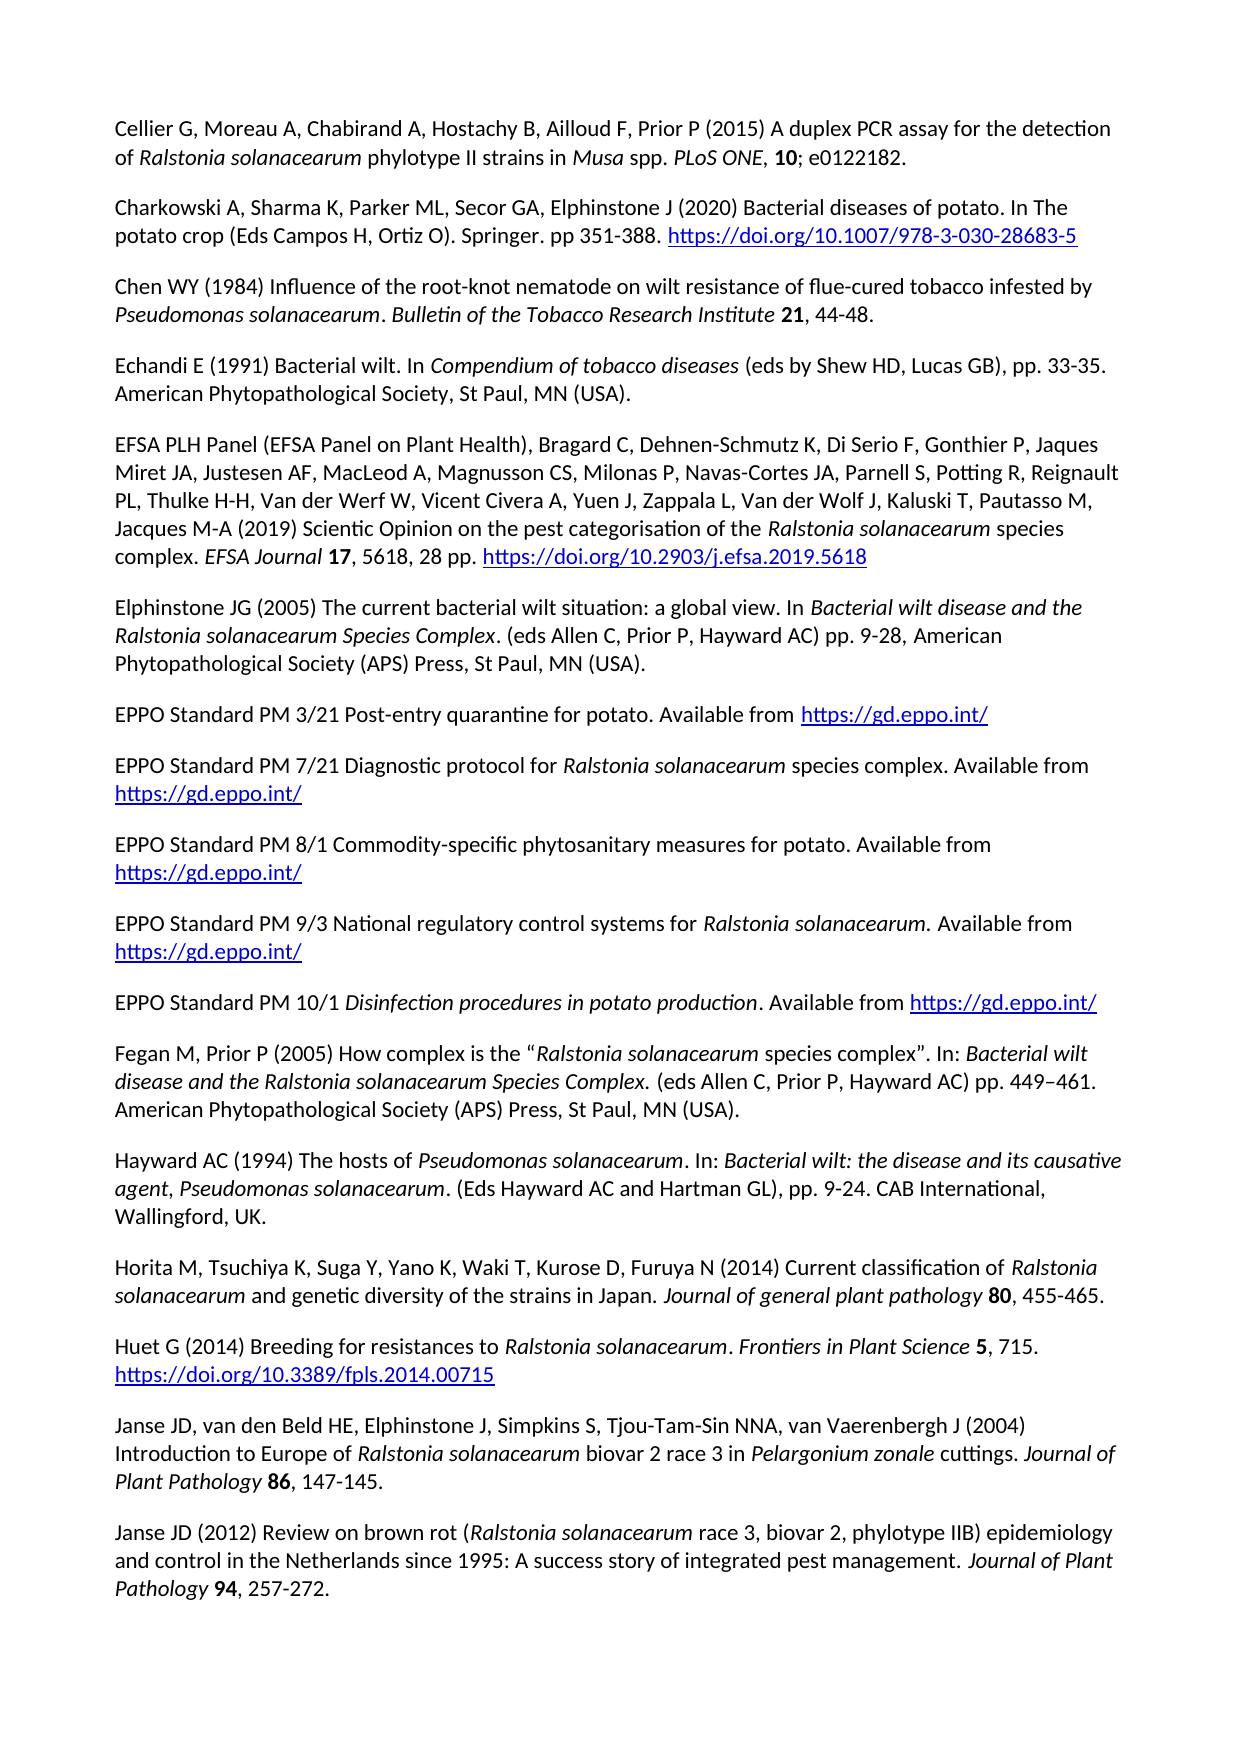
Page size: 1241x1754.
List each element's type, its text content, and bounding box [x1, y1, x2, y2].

text Huet G (2014) Breeding for resistances to Ralstonia solanacearum. Frontiers in Plant Science 5, 715. https://doi.org/10.3389/fpls.2014.00715 [114, 1332, 1126, 1388]
text EPPO Standard PM 8/1 Commodity-specific phytosanitary measures for potato. Available from https://gd.eppo.int/ [114, 830, 1126, 886]
text EPPO Standard PM 3/21 Post-entry quarantine for potato. Available from https://gd.eppo.int/ [114, 700, 1126, 728]
text EPPO Standard PM 7/21 Diagnostic protocol for Ralstonia solanacearum species complex. Available from https://gd.eppo.int/ [114, 751, 1126, 807]
text Cellier G, Moreau A, Chabirand A, Hostachy B, Ailloud F, Prior P (2015) A duplex PCR assay for the detection of Ralstonia solanacearum phylotype II strains in Musa spp. PLoS ONE, 10; e0122182. [114, 114, 1126, 171]
text Janse JD (2012) Review on brown rot (Ralstonia solanacearum race 3, biovar 2, phylotype IIB) epidemiology and control in the Netherlands since 1995: A success story of integrated pest management. Journal of Plant Pathology 94, 257-272. [114, 1518, 1126, 1602]
text Echandi E (1991) Bacterial wilt. In Compendium of tobacco diseases (eds by Shew HD, Lucas GB), pp. 33-35. American Phytopathological Society, St Paul, MN (USA). [114, 351, 1126, 407]
text Horita M, Tsuchiya K, Suga Y, Yano K, Waki T, Kurose D, Furuya N (2014) Current classification of Ralstonia solanacearum and genetic diversity of the strains in Japan. Journal of general plant pathology 80, 455-465. [114, 1253, 1126, 1309]
text Elphinstone JG (2005) The current bacterial wilt situation: a global view. In Bacterial wilt disease and the Ralstonia solanacearum Species Complex. (eds Allen C, Prior P, Hayward AC) pp. 9-28, American Phytopathological Society (APS) Press, St Paul, MN (USA). [114, 593, 1126, 677]
text Hayward AC (1994) The hosts of Pseudomonas solanacearum. In: Bacterial wilt: the disease and its causative agent, Pseudomonas solanacearum. (Eds Hayward AC and Hartman GL), pp. 9-24. CAB International, Wallingford, UK. [114, 1146, 1126, 1230]
text EFSA PLH Panel (EFSA Panel on Plant Health), Bragard C, Dehnen-Schmutz K, Di Serio F, Gonthier P, Jaques Miret JA, Justesen AF, MacLeod A, Magnusson CS, Milonas P, Navas-Cortes JA, Parnell S, Potting R, Reignault PL, Thulke H-H, Van der Werf W, Vicent Civera A, Yuen J, Zappala L, Van der Wolf J, Kaluski T, Pautasso M, Jacques M-A (2019) Scientic Opinion on the pest categorisation of the Ralstonia solanacearum species complex. EFSA Journal 17, 5618, 28 pp. https://doi.org/10.2903/j.efsa.2019.5618 [114, 430, 1126, 571]
text Janse JD, van den Beld HE, Elphinstone J, Simpkins S, Tjou-Tam-Sin NNA, van Vaerenbergh J (2004) Introduction to Europe of Ralstonia solanacearum biovar 2 race 3 in Pelargonium zonale cuttings. Journal of Plant Pathology 86, 147-145. [114, 1411, 1126, 1495]
text EPPO Standard PM 10/1 Disinfection procedures in potato production. Available from https://gd.eppo.int/ [114, 988, 1126, 1016]
text EPPO Standard PM 9/3 National regulatory control systems for Ralstonia solanacearum. Available from https://gd.eppo.int/ [114, 909, 1126, 965]
text Charkowski A, Sharma K, Parker ML, Secor GA, Elphinstone J (2020) Bacterial diseases of potato. In The potato crop (Eds Campos H, Ortiz O). Springer. pp 351-388. https://doi.org/10.1007/978-3-030-28683-5 [114, 193, 1126, 249]
text Fegan M, Prior P (2005) How complex is the “Ralstonia solanacearum species complex”. In: Bacterial wilt disease and the Ralstonia solanacearum Species Complex. (eds Allen C, Prior P, Hayward AC) pp. 449–461. American Phytopathological Society (APS) Press, St Paul, MN (USA). [114, 1039, 1126, 1123]
text Chen WY (1984) Influence of the root-knot nematode on wilt resistance of flue-cured tobacco infested by Pseudomonas solanacearum. Bulletin of the Tobacco Research Institute 21, 44-48. [114, 272, 1126, 328]
